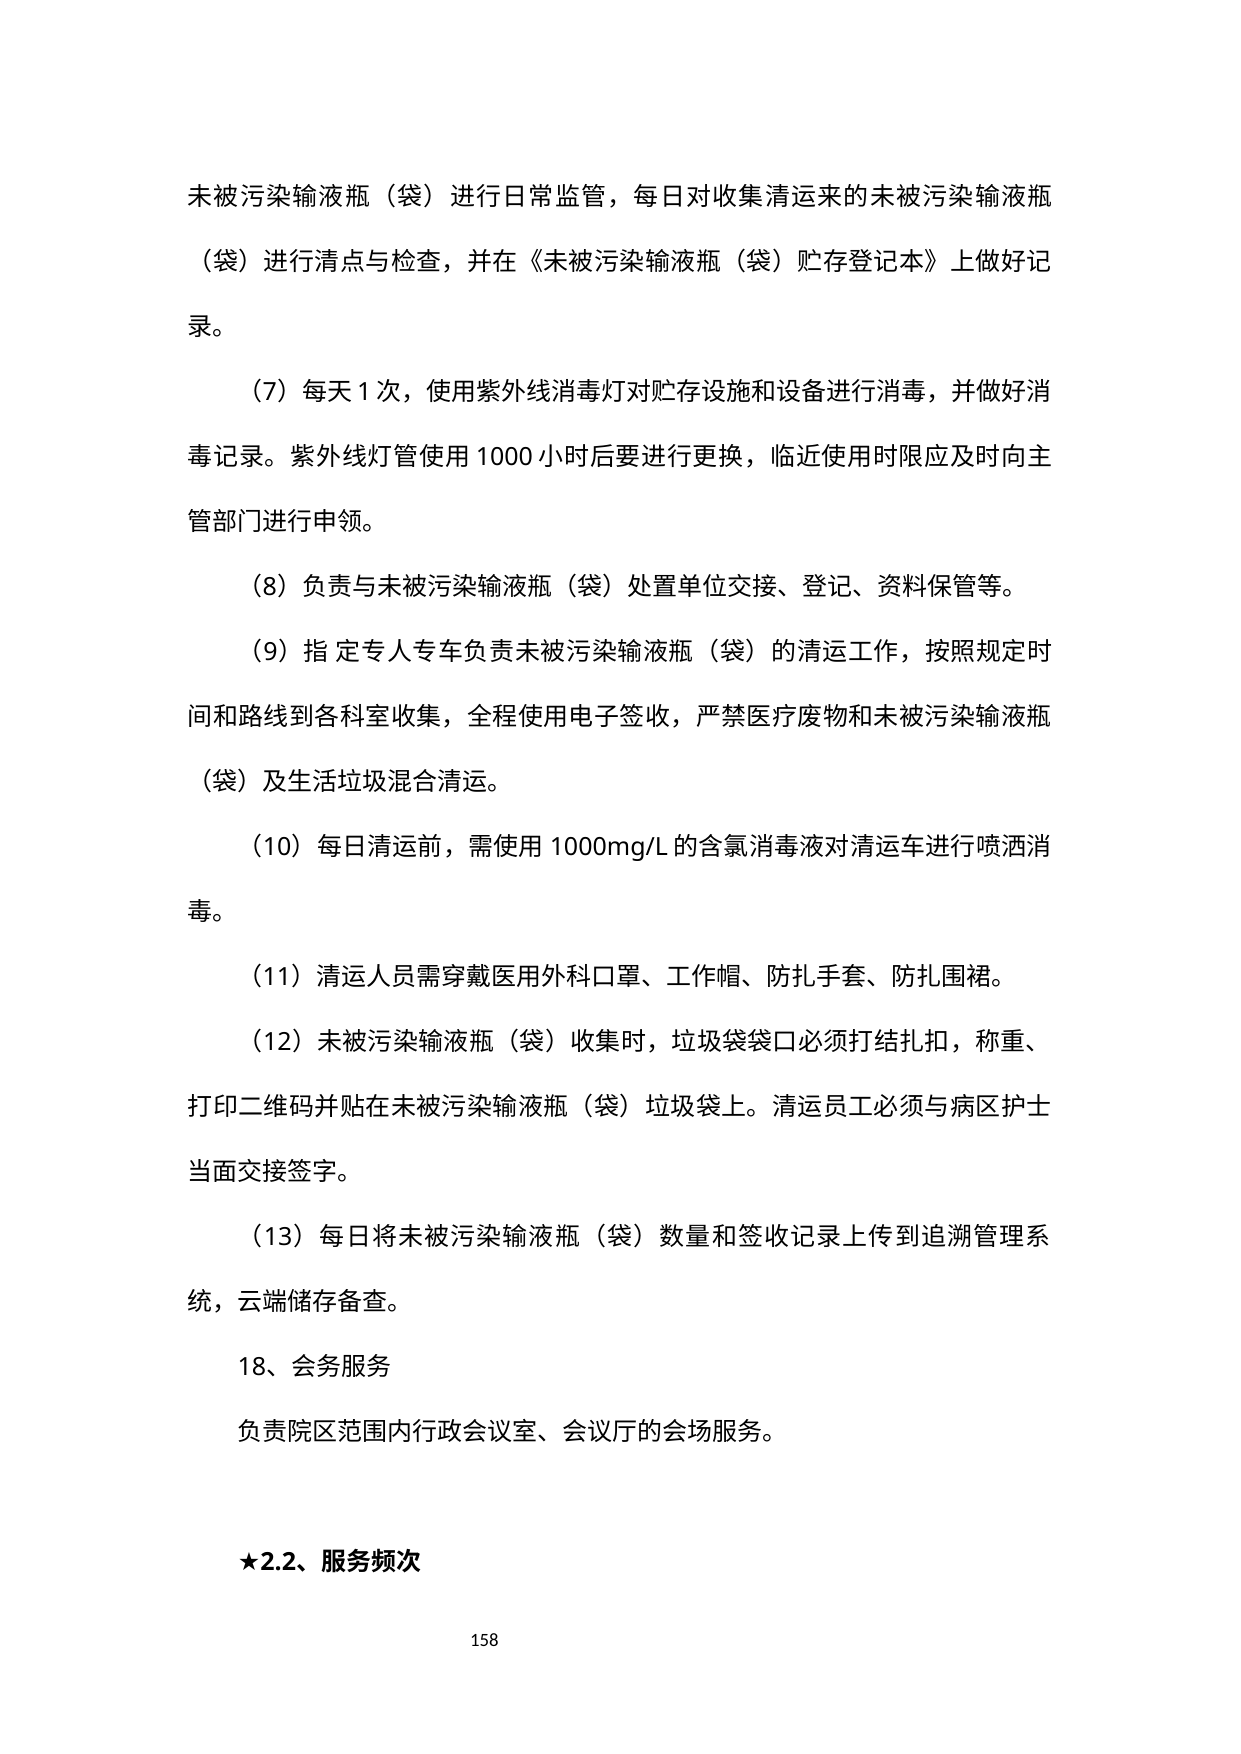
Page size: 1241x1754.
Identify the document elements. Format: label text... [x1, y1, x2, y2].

list （9）指 定专人专车负责未被污染输液瓶（袋）的清运工作，按照规定时间和路线到各科室收集，全程使用电子签收，严禁医疗废物和未被污染输液瓶（袋）及生活垃圾混合清运。 [187, 617, 1053, 812]
list （11）清运人员需穿戴医用外科口罩、工作帽、防扎手套、防扎围裙。 [187, 942, 1053, 1007]
text ★2.2、服务频次 [187, 1527, 1053, 1592]
list （13）每日将未被污染输液瓶（袋）数量和签收记录上传到追溯管理系统，云端储存备查。 [187, 1202, 1053, 1332]
list 18、会务服务 [187, 1332, 1053, 1397]
list （10）每日清运前，需使用1000mg/L的含氯消毒液对清运车进行喷洒消毒。 [187, 812, 1053, 942]
list （8）负责与未被污染输液瓶（袋）处置单位交接、登记、资料保管等。 [187, 552, 1053, 617]
list （12）未被污染输液瓶（袋）收集时，垃圾袋袋口必须打结扎扣，称重、打印二维码并贴在未被污染输液瓶（袋）垃圾袋上。清运员工必须与病区护士当面交接签字。 [187, 1007, 1053, 1202]
list （7）每天1次，使用紫外线消毒灯对贮存设施和设备进行消毒，并做好消毒记录。紫外线灯管使用1000小时后要进行更换，临近使用时限应及时向主管部门进行申领。 [187, 357, 1053, 552]
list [187, 162, 1053, 357]
list 负责院区范围内行政会议室、会议厅的会场服务。 [187, 1397, 1053, 1462]
